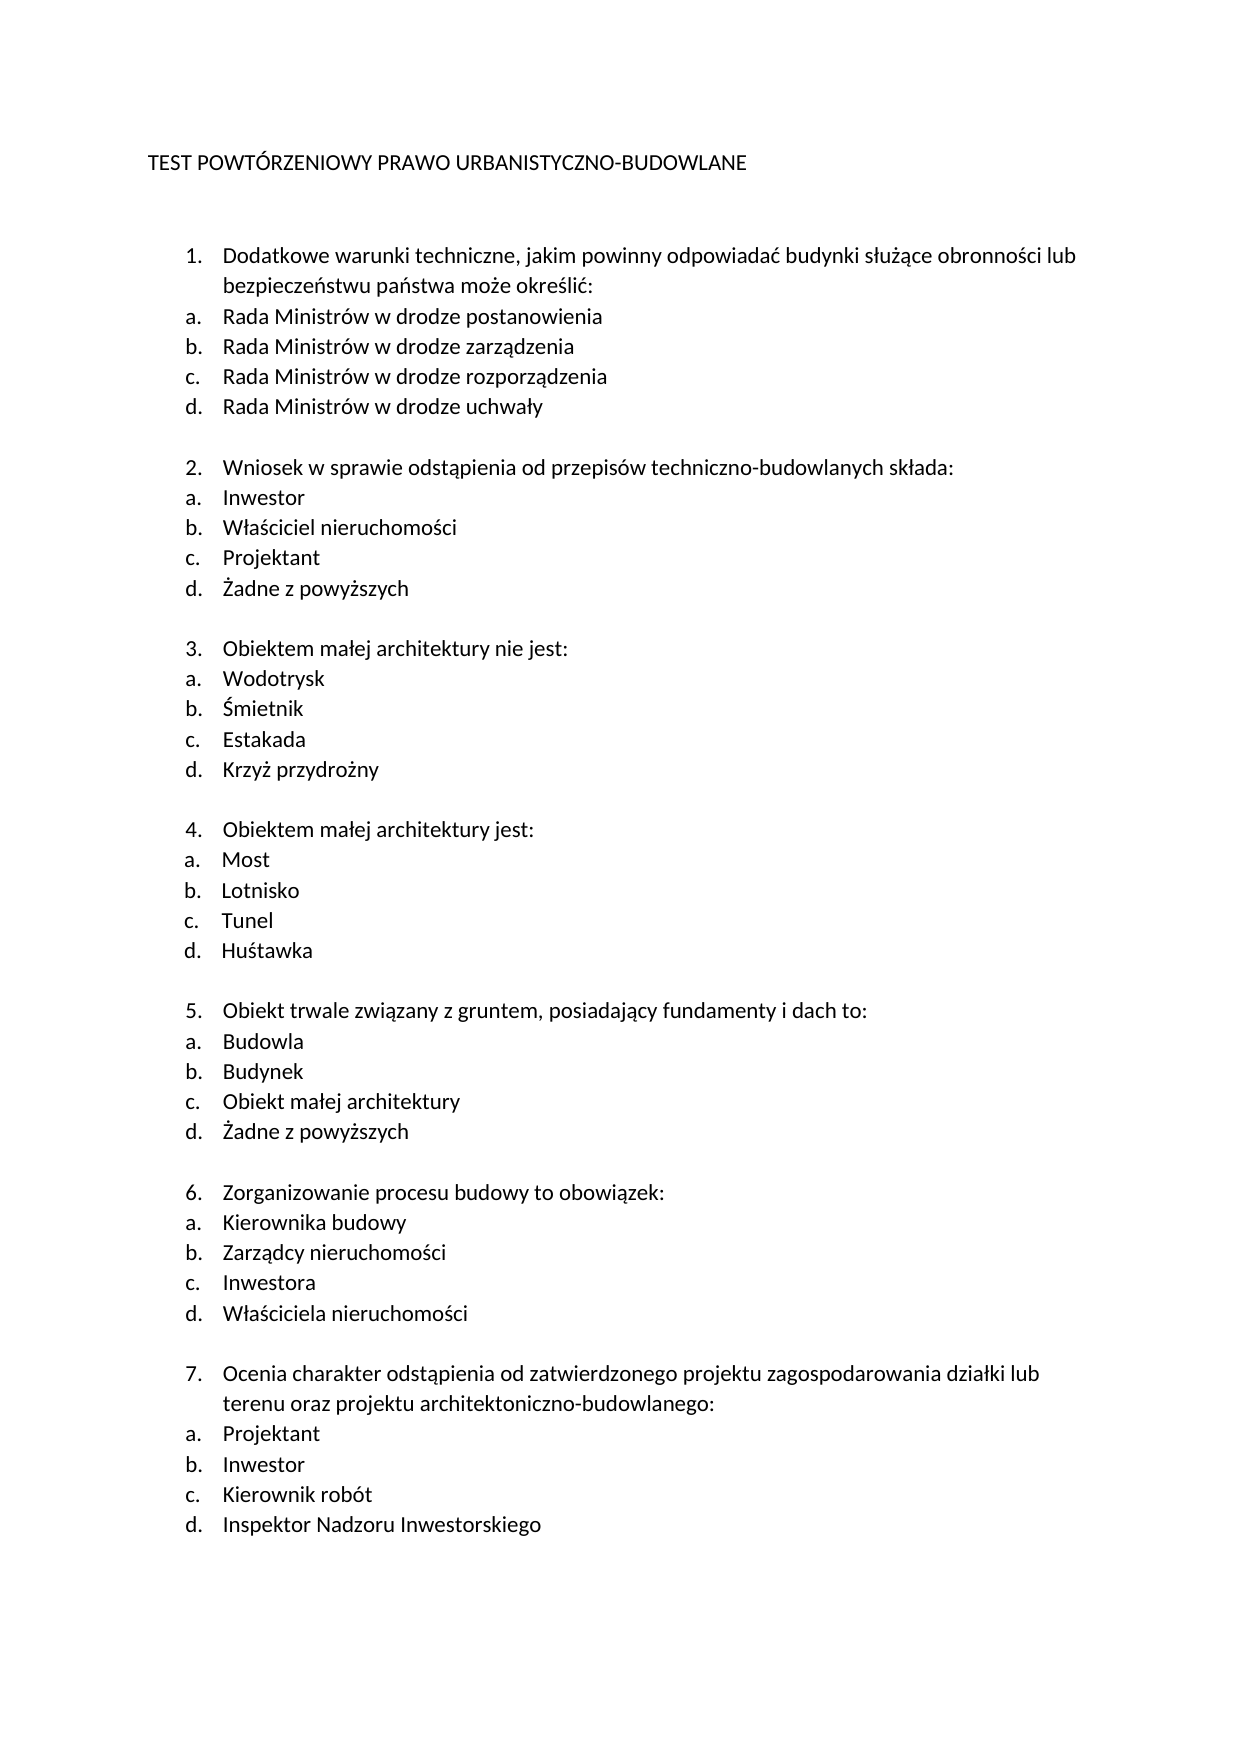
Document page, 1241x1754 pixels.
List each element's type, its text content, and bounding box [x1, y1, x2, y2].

list Rada Ministrów w drodze zarządzenia [185, 332, 1093, 360]
list Kierownika budowy [185, 1208, 1093, 1236]
list Rada Ministrów w drodze postanowienia [185, 302, 1093, 330]
list Właściciel nieruchomości [185, 513, 1093, 541]
list Budowla [185, 1027, 1093, 1055]
list Budynek [185, 1057, 1093, 1085]
list Obiektem małej architektury nie jest: [185, 634, 1093, 662]
list Projektant [185, 543, 1093, 571]
list Zarządcy nieruchomości [185, 1238, 1093, 1266]
list Inspektor Nadzoru Inwestorskiego [185, 1510, 1093, 1538]
list Inwestora [185, 1268, 1093, 1296]
list Lotnisko [184, 876, 1093, 904]
list Krzyż przydrożny [185, 755, 1093, 783]
list Most [184, 846, 1093, 873]
list Dodatkowe warunki techniczne, jakim powinny odpowiadać budynki służące obronności lub bezpieczeństwu państwa może określić: [185, 241, 1093, 299]
list Rada Ministrów w drodze rozporządzenia [185, 362, 1093, 390]
list Obiektem małej architektury jest: [185, 815, 1093, 843]
list Żadne z powyższych [185, 1117, 1093, 1145]
list Ocenia charakter odstąpienia od zatwierdzonego projektu zagospodarowania działki lub terenu oraz projektu architektoniczno-budowlanego: [185, 1359, 1093, 1417]
list Wniosek w sprawie odstąpienia od przepisów techniczno-budowlanych składa: [185, 453, 1093, 481]
list Właściciela nieruchomości [185, 1299, 1093, 1327]
list Projektant [185, 1419, 1093, 1447]
list Tunel [184, 906, 1093, 934]
list Zorganizowanie procesu budowy to obowiązek: [185, 1178, 1093, 1206]
list Obiekt małej architektury [185, 1087, 1093, 1115]
list Inwestor [185, 483, 1093, 511]
list Śmietnik [185, 694, 1093, 722]
list Obiekt trwale związany z gruntem, posiadający fundamenty i dach to: [185, 997, 1093, 1024]
text TEST POWTÓRZENIOWY PRAWO URBANISTYCZNO-BUDOWLANE [148, 148, 1093, 176]
list Estakada [185, 725, 1093, 753]
list Kierownik robót [185, 1480, 1093, 1508]
list Inwestor [185, 1450, 1093, 1478]
list Huśtawka [184, 936, 1093, 964]
list Rada Ministrów w drodze uchwały [185, 392, 1093, 420]
list Żadne z powyższych [185, 574, 1093, 602]
list Wodotrysk [185, 664, 1093, 692]
